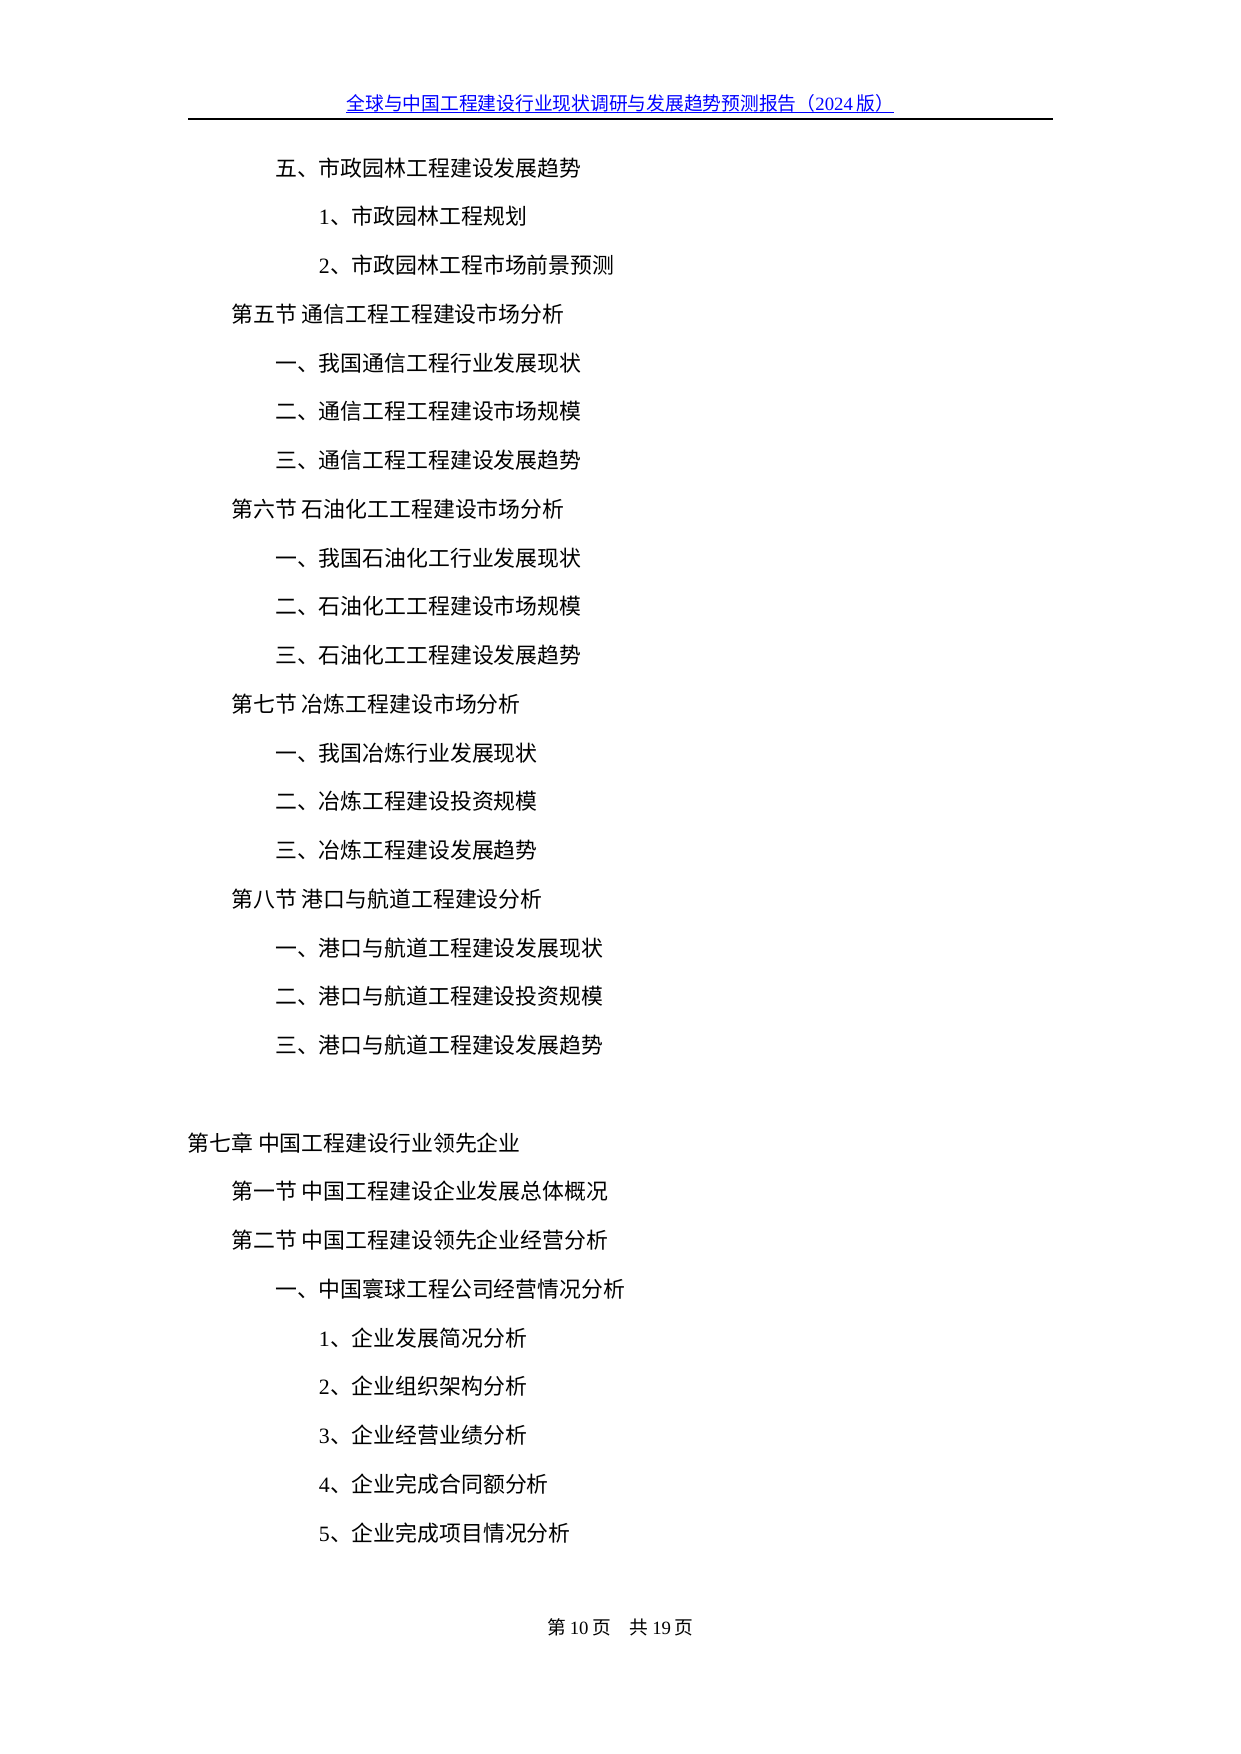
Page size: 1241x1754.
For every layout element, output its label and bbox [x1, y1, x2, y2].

text [187, 150, 1053, 1548]
